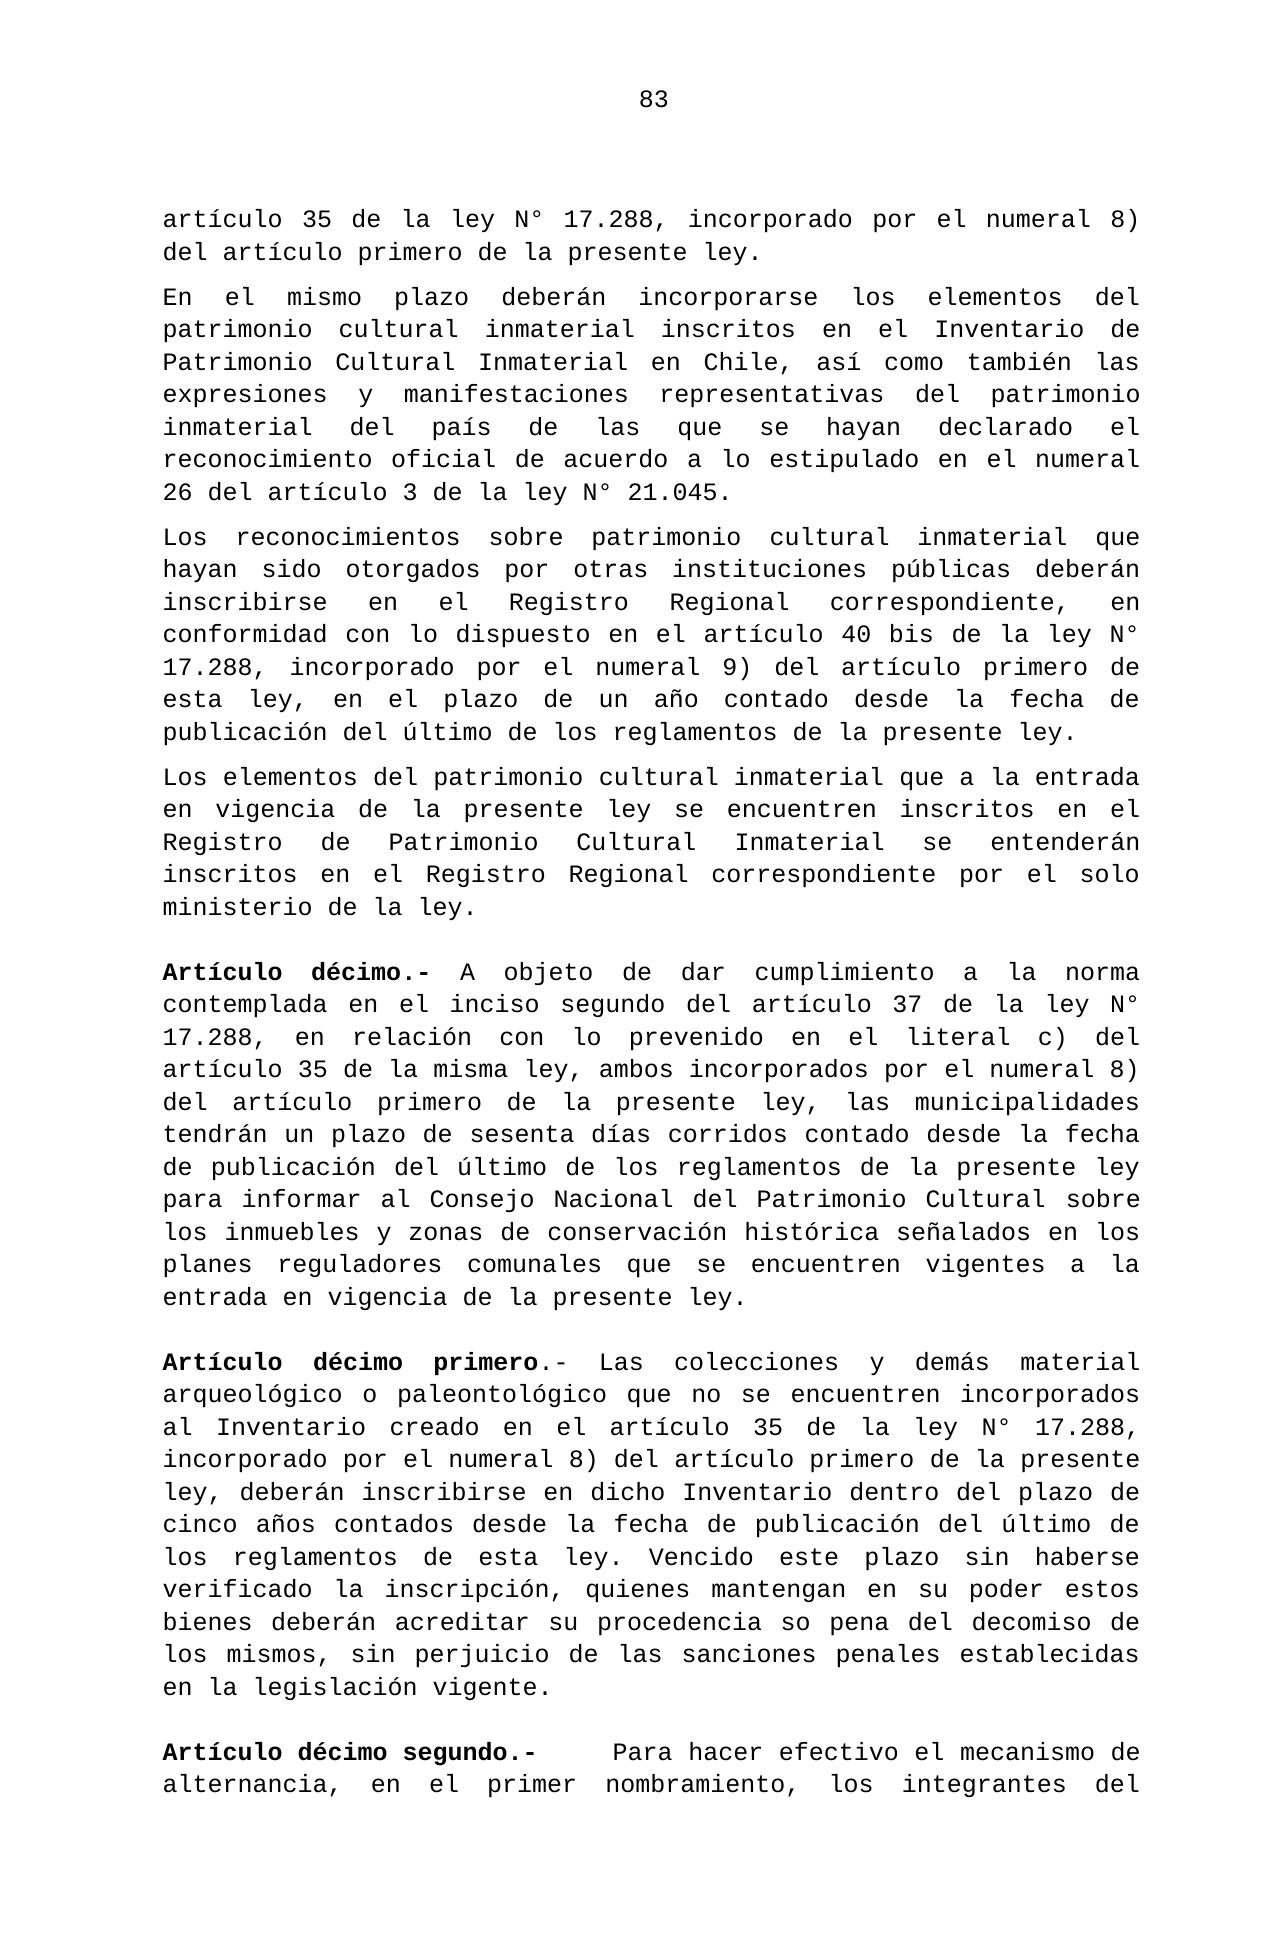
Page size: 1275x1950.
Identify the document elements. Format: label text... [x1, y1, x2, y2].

text Los elementos del patrimonio cultural inmaterial que a la entrada en vigencia de la presente ley se encuentren inscritos en el Registro de Patrimonio Cultural Inmaterial se entenderán inscritos en el Registro Regional correspondiente por el solo ministerio de la ley. [162, 764, 1140, 923]
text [162, 1739, 1140, 1800]
text Los reconocimientos sobre patrimonio cultural inmaterial que hayan sido otorgados por otras instituciones públicas deberán inscribirse en el Registro Regional correspondiente, en conformidad con lo dispuesto en el artículo 40 bis de la ley N° 17.288, incorporado por el numeral 9) del artículo primero de esta ley, en el plazo de un año contado desde la fecha de publicación del último de los reglamentos de la presente ley. [162, 524, 1140, 748]
text En el mismo plazo deberán incorporarse los elementos del patrimonio cultural inmaterial inscritos en el Inventario de Patrimonio Cultural Inmaterial en Chile, así como también las expresiones y manifestaciones representativas del patrimonio inmaterial del país de las que se hayan declarado el reconocimiento oficial de acuerdo a lo estipulado en el numeral 26 del artículo 3 de la ley N° 21.045. [162, 284, 1140, 508]
text Artículo décimo.- A objeto de dar cumplimiento a la norma contemplada en el inciso segundo del artículo 37 de la ley N° 17.288, en relación con lo prevenido en el literal c) del artículo 35 de la misma ley, ambos incorporados por el numeral 8) del artículo primero de la presente ley, las municipalidades tendrán un plazo de sesenta días corridos contado desde la fecha de publicación del último de los reglamentos de la presente ley para informar al Consejo Nacional del Patrimonio Cultural sobre los inmuebles y zonas de conservación histórica señalados en los planes reguladores comunales que se encuentren vigentes a la entrada en vigencia de la presente ley. [162, 959, 1140, 1313]
text Artículo décimo primero.- Las colecciones y demás material arqueológico o paleontológico que no se encuentren incorporados al Inventario creado en el artículo 35 de la ley N° 17.288, incorporado por el numeral 8) del artículo primero de la presente ley, deberán inscribirse en dicho Inventario dentro del plazo de cinco años contados desde la fecha de publicación del último de los reglamentos de esta ley. Vencido este plazo sin haberse verificado la inscripción, quienes mantengan en su poder estos bienes deberán acreditar su procedencia so pena del decomiso de los mismos, sin perjuicio de las sanciones penales establecidas en la legislación vigente. [162, 1349, 1141, 1703]
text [162, 207, 1140, 268]
